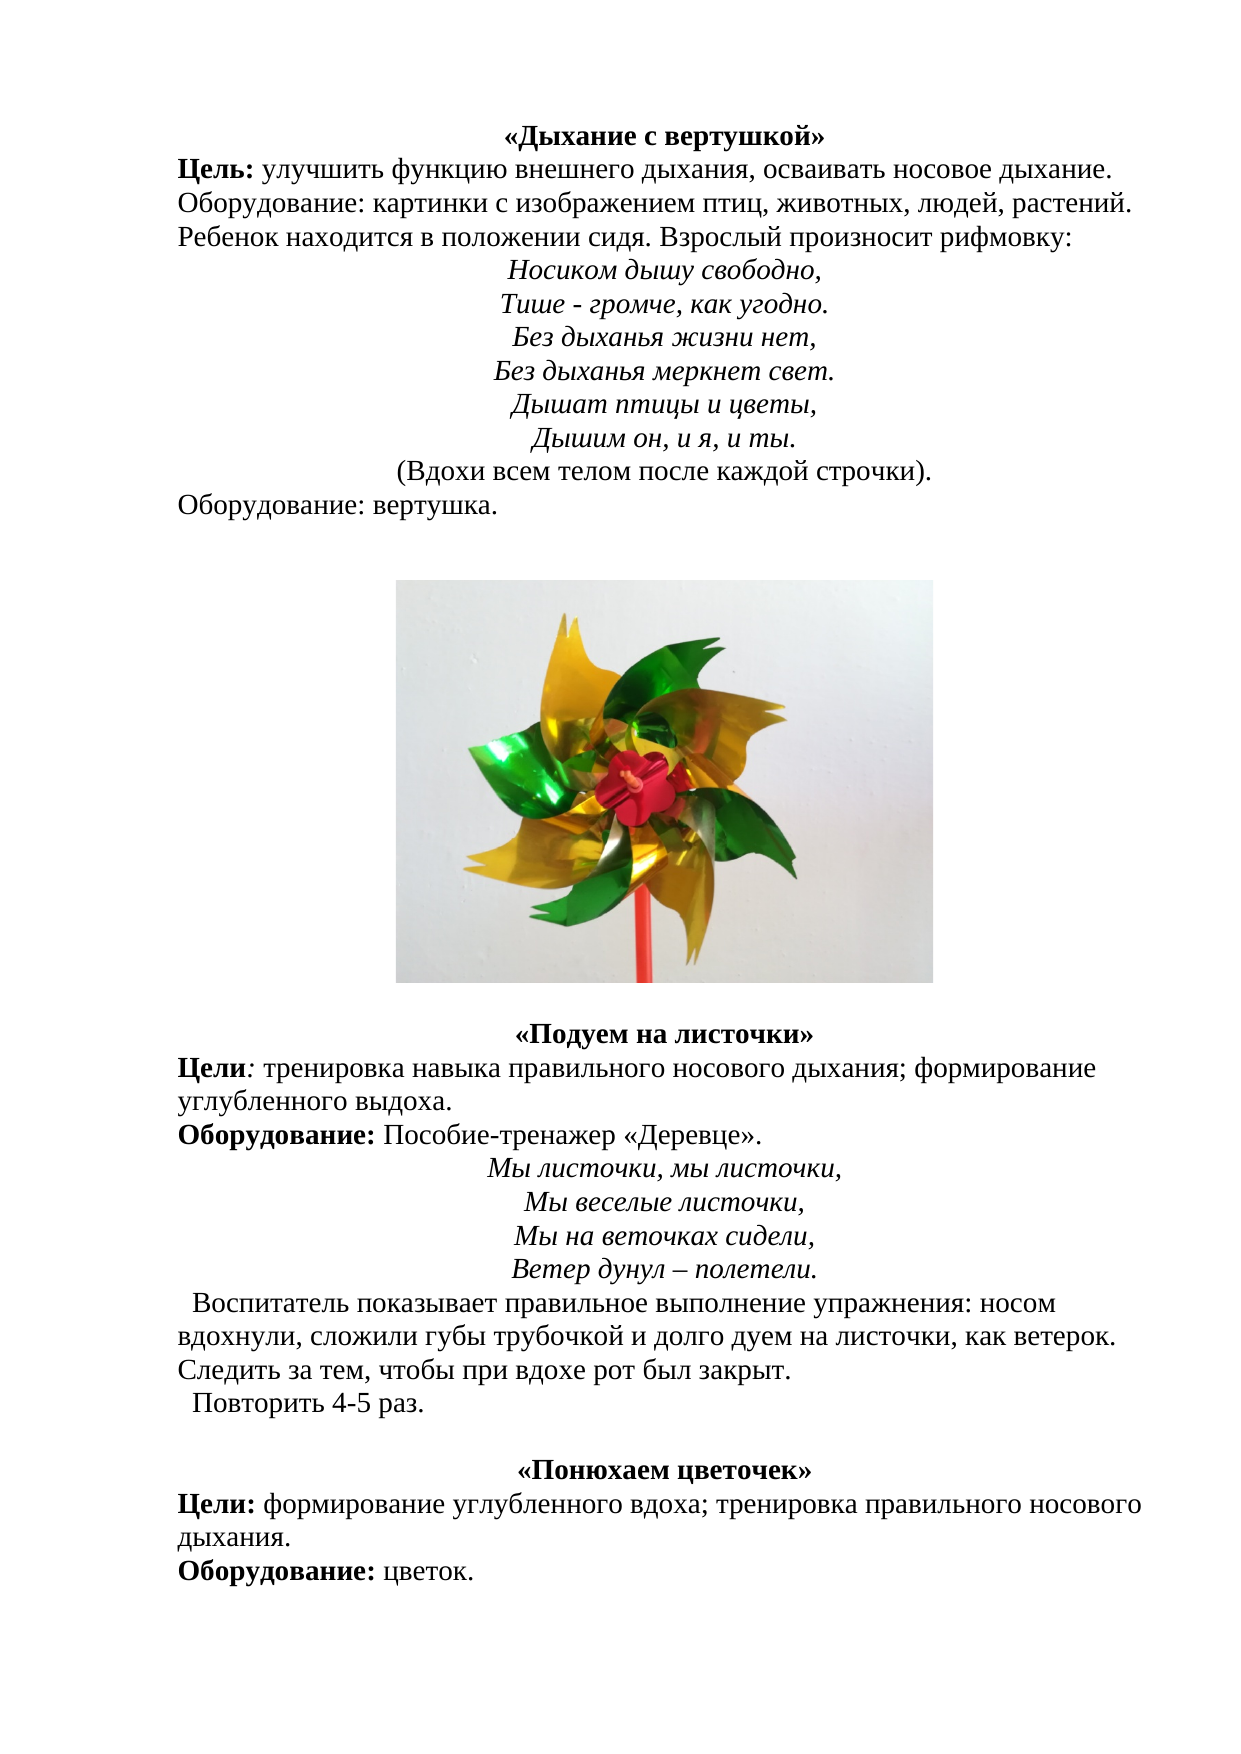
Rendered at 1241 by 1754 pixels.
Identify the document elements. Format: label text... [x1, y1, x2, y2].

text Мы веселые листочки, [177, 1184, 1152, 1218]
text Оборудование: вертушка. [177, 487, 1152, 521]
text Дышим он, и я, и ты. [177, 420, 1152, 453]
text «Понюхаем цветочек» [177, 1452, 1152, 1486]
picture [395, 580, 934, 983]
text Ребенок находится в положении сидя. Взрослый произносит рифмовку: [177, 219, 1152, 252]
text Мы на веточках сидели, [177, 1218, 1152, 1251]
text «Подуем на листочки» [177, 1016, 1152, 1050]
text Цели: формирование углубленного вдоха; тренировка правильного носового дыхания. [177, 1486, 1152, 1553]
text Цель: улучшить функцию внешнего дыхания, осваивать носовое дыхание. [177, 152, 1152, 185]
text Оборудование: цветок. [177, 1553, 1152, 1587]
text Цели: тренировка навыка правильного носового дыхания; формирование углубленного выдоха. [177, 1050, 1152, 1117]
text Дышат птицы и цветы, [177, 386, 1152, 420]
text Оборудование: картинки с изображением птиц, животных, людей, растений. [177, 185, 1152, 219]
text Воспитатель показывает правильное выполнение упражнения: носом вдохнули, сложили губы трубочкой и долго дуем на листочки, как ветерок. Следить за тем, чтобы при вдохе рот был закрыт. [177, 1285, 1152, 1385]
text Мы листочки, мы листочки, [177, 1151, 1152, 1184]
text «Дыхание с вертушкой» [177, 118, 1152, 152]
text (Вдохи всем телом после каждой строчки). [177, 453, 1152, 487]
text Носиком дышу свободно, [177, 252, 1152, 286]
text Без дыханья жизни нет, [177, 319, 1152, 353]
text Повторить 4-5 раз. [177, 1385, 1152, 1419]
text Ветер дунул – полетели. [177, 1251, 1152, 1285]
text Оборудование: Пособие-тренажер «Деревце». [177, 1117, 1152, 1151]
text Без дыханья меркнет свет. [177, 353, 1152, 386]
text Тише - громче, как угодно. [177, 286, 1152, 319]
